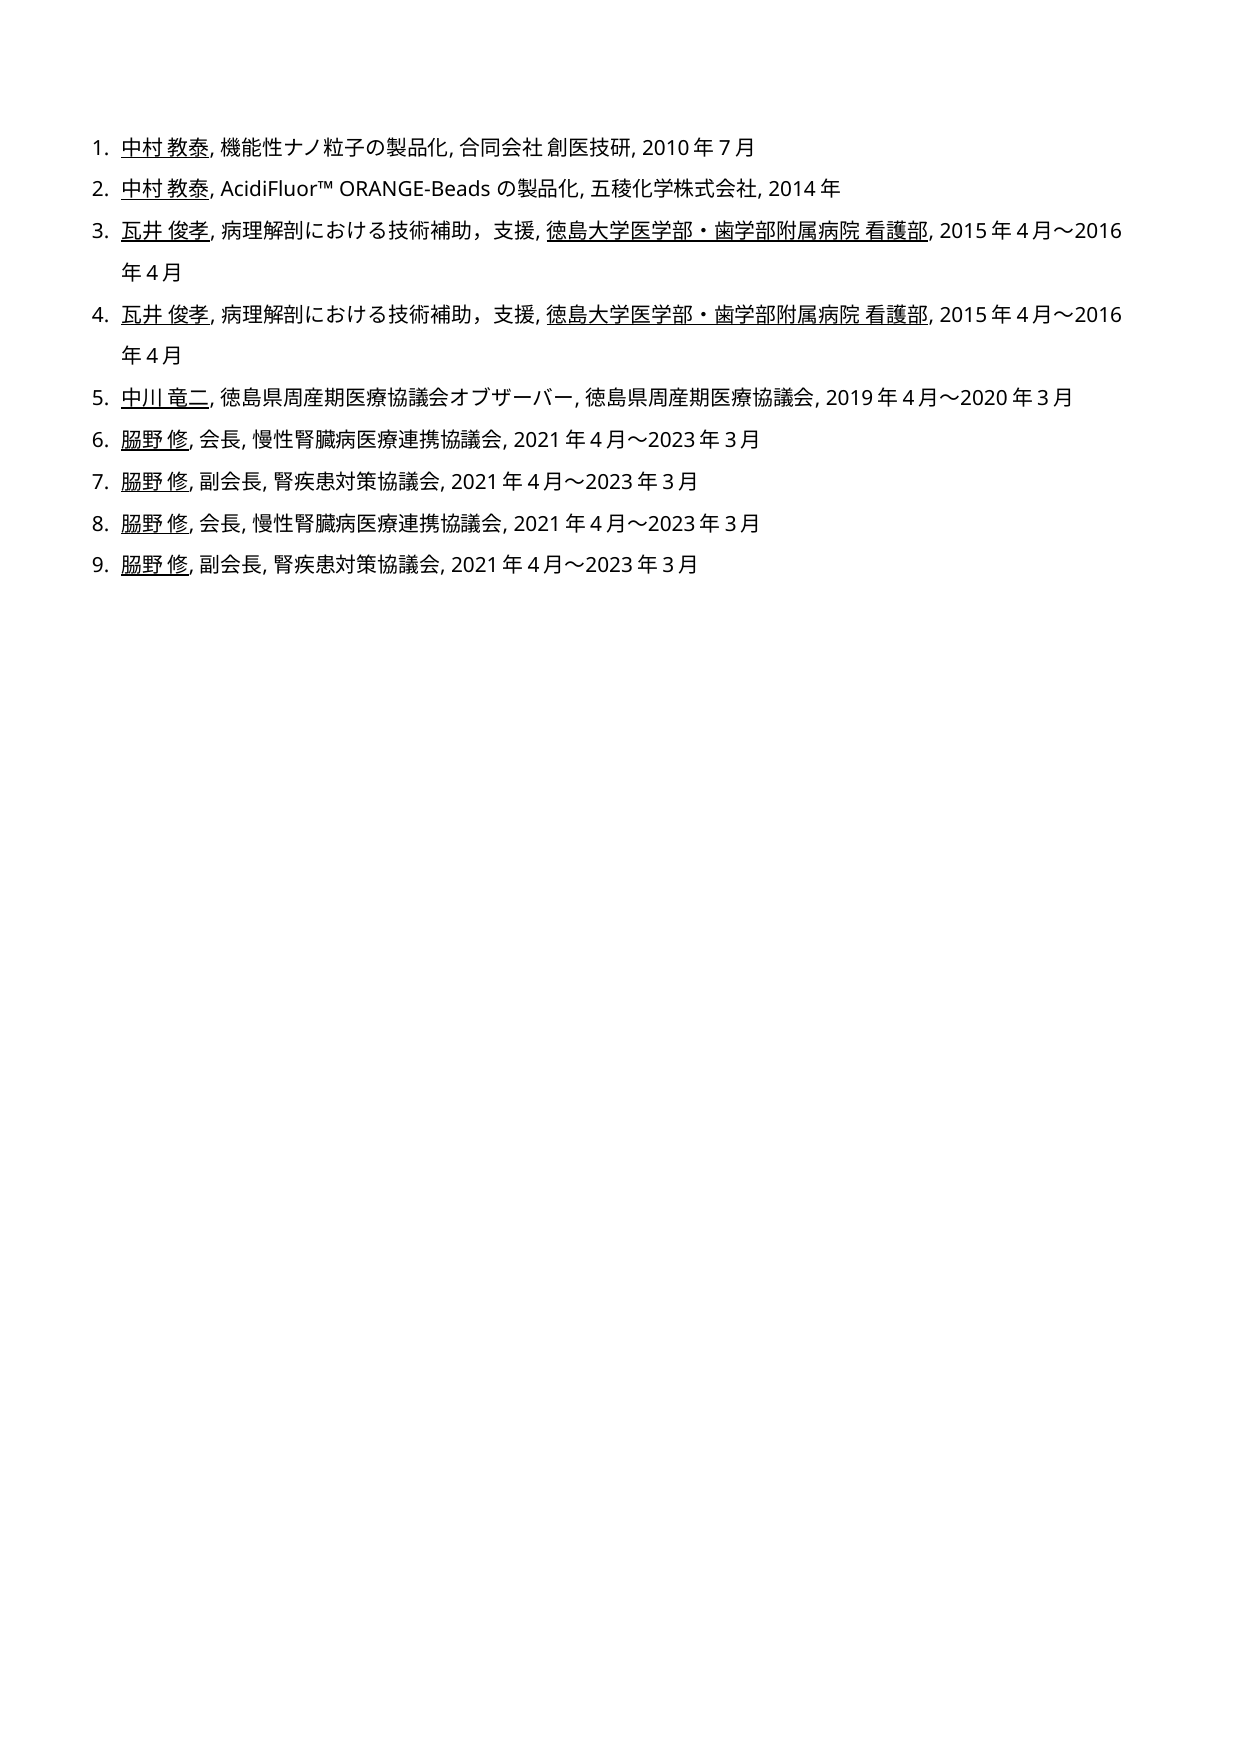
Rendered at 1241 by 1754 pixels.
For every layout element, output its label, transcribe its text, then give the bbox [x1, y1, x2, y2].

list 瓦井 俊孝, 病理解剖における技術補助，支援, 徳島大学医学部・歯学部附属病院 看護部, 2015年4月〜2016年4月 [92, 292, 1122, 376]
list 𦚰野 修, 副会長, 腎疾患対策協議会, 2021年4月〜2023年3月 [92, 459, 1122, 501]
list 𦚰野 修, 会長, 慢性腎臓病医療連携協議会, 2021年4月〜2023年3月 [92, 417, 1122, 459]
list 中村 教泰, AcidiFluor™ ORANGE-Beads の製品化, 五稜化学株式会社, 2014年 [92, 167, 1122, 209]
list 中川 竜二, 徳島県周産期医療協議会オブザーバー, 徳島県周産期医療協議会, 2019年4月〜2020年3月 [92, 376, 1122, 417]
list 中村 教泰, 機能性ナノ粒子の製品化, 合同会社 創医技研, 2010年7月 [92, 125, 1122, 167]
list 𦚰野 修, 会長, 慢性腎臓病医療連携協議会, 2021年4月〜2023年3月 [92, 501, 1122, 543]
list 瓦井 俊孝, 病理解剖における技術補助，支援, 徳島大学医学部・歯学部附属病院 看護部, 2015年4月〜2016年4月 [92, 209, 1122, 292]
list 𦚰野 修, 副会長, 腎疾患対策協議会, 2021年4月〜2023年3月 [92, 543, 1122, 584]
